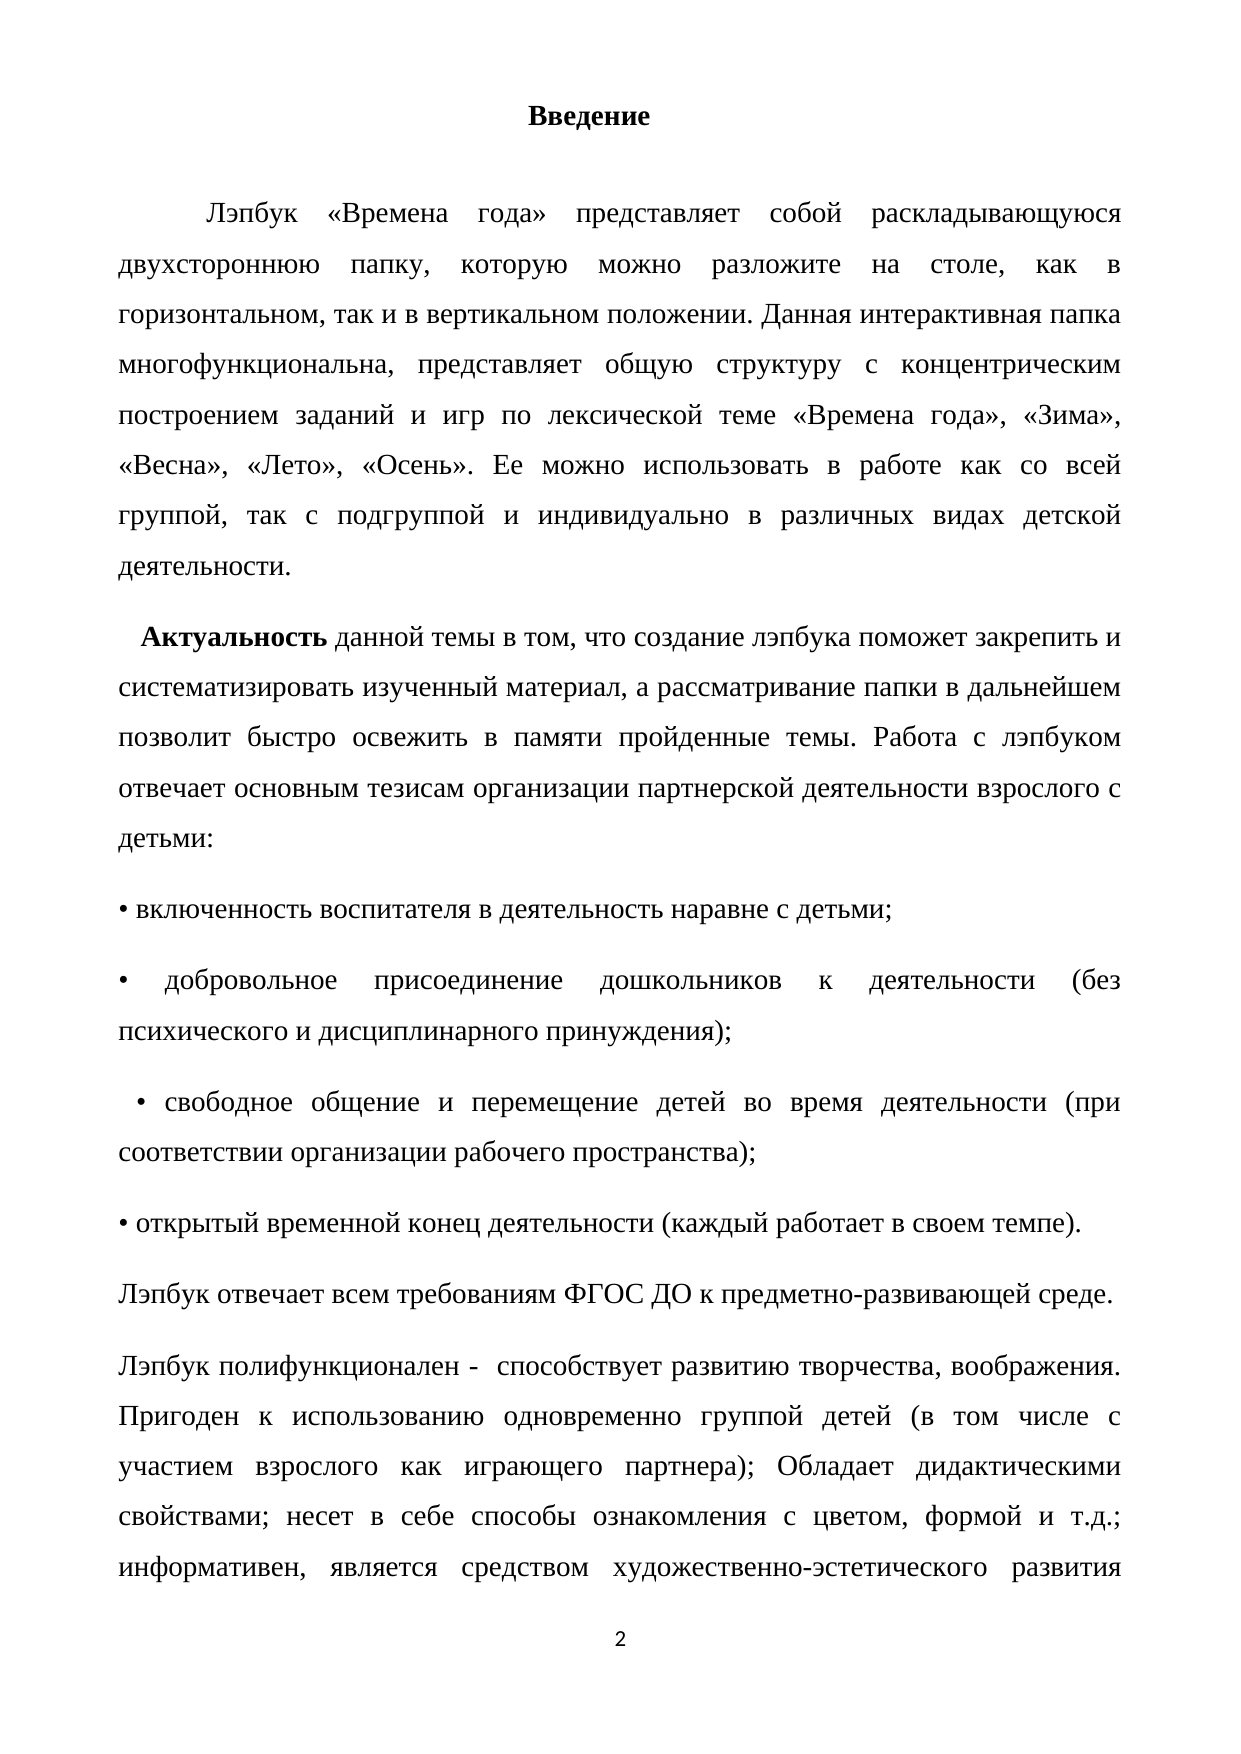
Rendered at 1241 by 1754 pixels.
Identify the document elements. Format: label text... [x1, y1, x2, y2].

text Лэпбук «Времена года» представляет собой раскладывающуюся двухстороннюю папку, которую можно разложите на столе, как в горизонтальном, так и в вертикальном положении. Данная интерактивная папка многофункциональна, представляет общую структуру с концентрическим построением заданий и игр по лексической теме «Времена года», «Зима», «Весна», «Лето», «Осень». Ее можно использовать в работе как со всей группой, так с подгруппой и индивидуально в различных видах детской деятельности. [118, 196, 1122, 581]
text • включенность воспитателя в деятельность наравне с детьми; [118, 891, 1122, 925]
text Лэпбук отвечает всем требованиям ФГОС ДО к предметно-развивающей среде. [118, 1276, 1122, 1310]
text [118, 1348, 1122, 1582]
text • открытый временной конец деятельности (каждый работает в своем темпе). [118, 1205, 1122, 1239]
text • свободное общение и перемещение детей во время деятельности (при соответствии организации рабочего пространства); [118, 1084, 1122, 1168]
text • добровольное присоединение дошкольников к деятельности (без психического и дисциплинарного принуждения); [118, 962, 1122, 1046]
text Актуальность данной темы в том, что создание лэпбука поможет закрепить и систематизировать изученный материал, а рассматривание папки в дальнейшем позволит быстро освежить в памяти пройденные темы. Работа с лэпбуком отвечает основным тезисам организации партнерской деятельности взрослого с детьми: [118, 619, 1122, 854]
list Введение [185, 98, 1122, 131]
